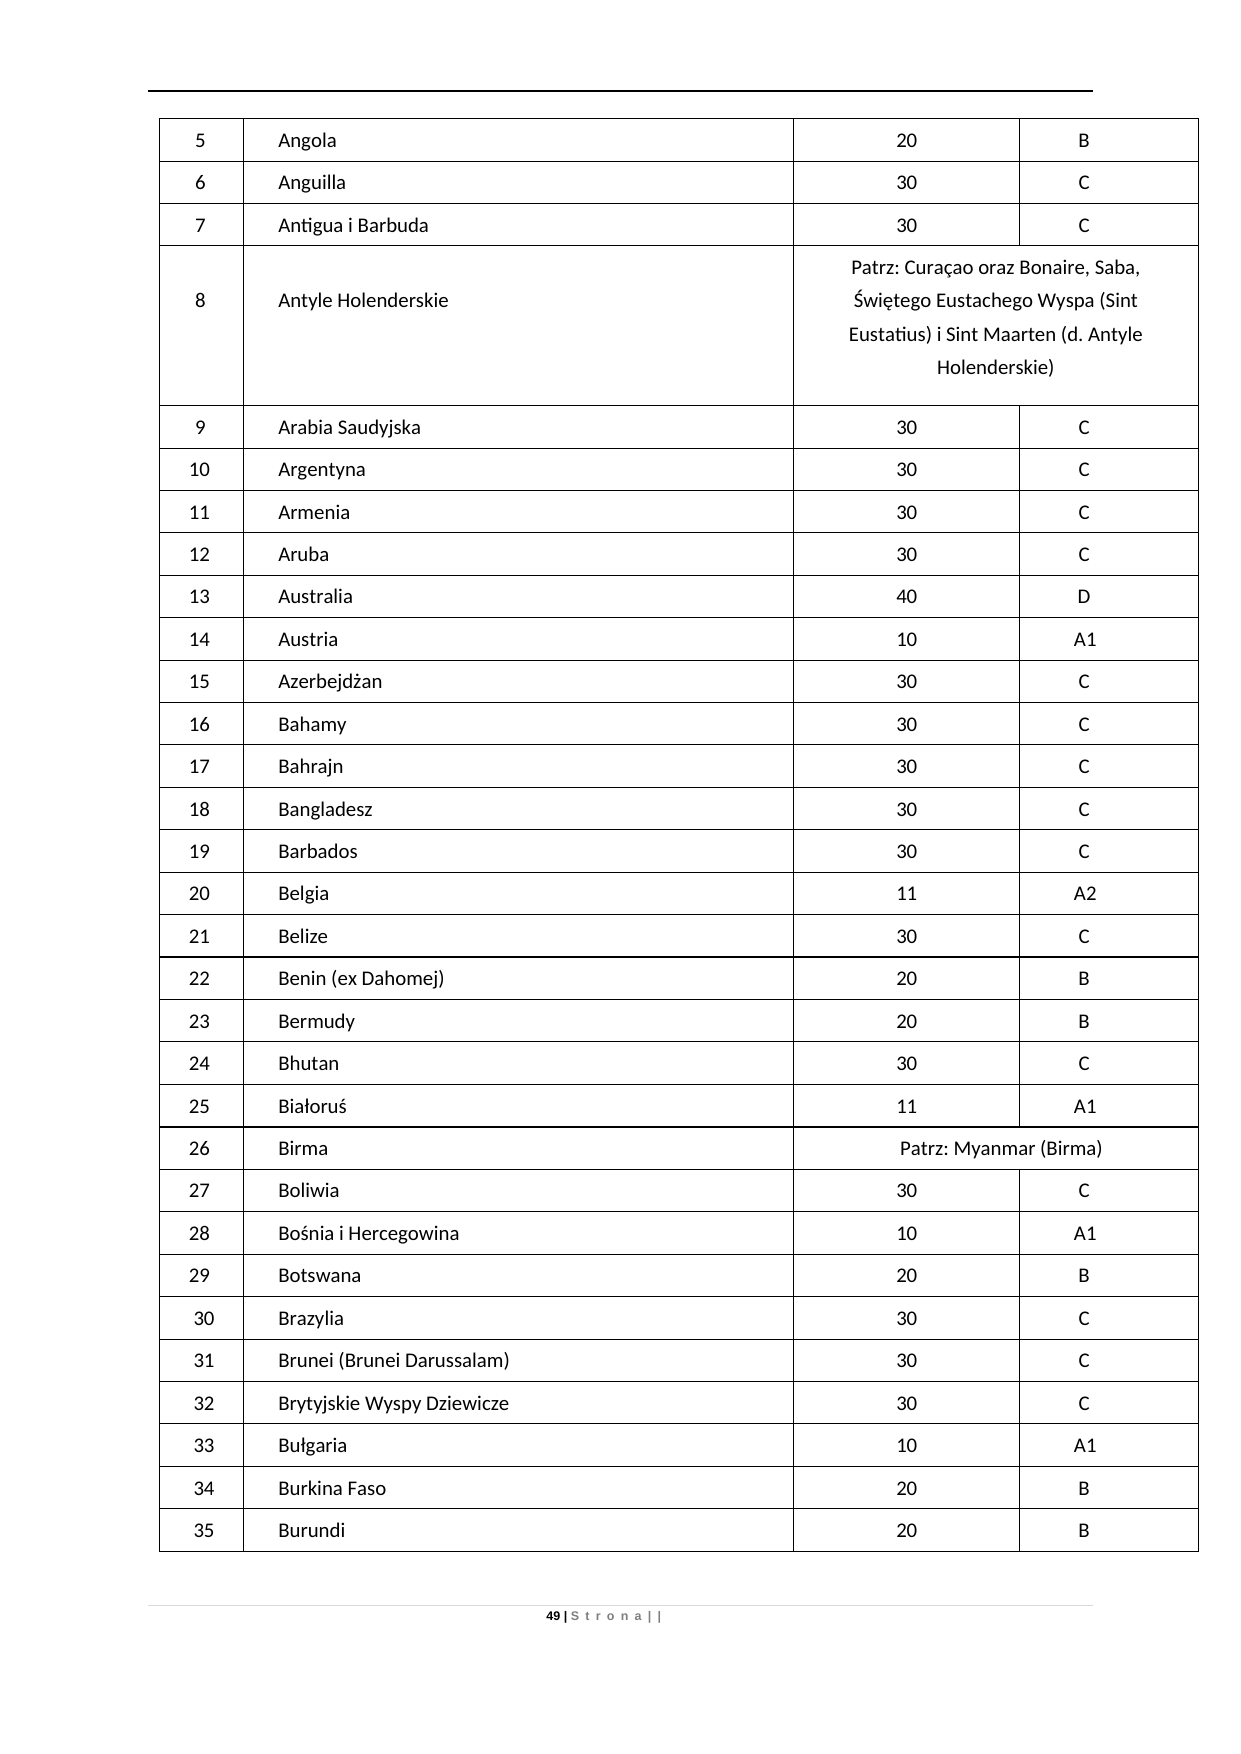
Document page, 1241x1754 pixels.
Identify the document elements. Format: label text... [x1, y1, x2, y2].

table_cell 25 [160, 1085, 243, 1126]
table_cell 27 [160, 1170, 243, 1211]
table_cell 30 [794, 491, 1019, 532]
table_cell Austria [244, 618, 793, 659]
table_cell Bhutan [244, 1042, 793, 1084]
table_cell A2 [1020, 873, 1198, 914]
table_cell Bahrajn [244, 745, 793, 787]
table_cell 24 [160, 1042, 243, 1084]
table_cell C [1020, 830, 1198, 872]
table_cell Armenia [244, 491, 793, 532]
table_cell Anguilla [244, 162, 793, 203]
table_cell 32 [160, 1382, 243, 1423]
table_cell 30 [160, 1297, 243, 1338]
table_cell B [1020, 1467, 1198, 1508]
table_cell 35 [160, 1509, 243, 1551]
table_cell Bośnia i Hercegowina [244, 1212, 793, 1253]
table_cell B [1020, 119, 1198, 161]
table_cell 9 [160, 406, 243, 447]
table_cell Aruba [244, 533, 793, 575]
table_cell C [1020, 1170, 1198, 1211]
table_cell 17 [160, 745, 243, 787]
table_cell Bahamy [244, 703, 793, 744]
table_cell Azerbejdżan [244, 661, 793, 702]
table_cell A1 [1020, 1085, 1198, 1126]
table_cell 20 [160, 873, 243, 914]
table_cell 30 [794, 162, 1019, 203]
table_cell 26 [160, 1128, 243, 1169]
table_cell 19 [160, 830, 243, 872]
table_cell 34 [160, 1467, 243, 1508]
table_cell C [1020, 915, 1198, 956]
table_cell 30 [794, 661, 1019, 702]
table_cell C [1020, 162, 1198, 203]
table_cell Barbados [244, 830, 793, 872]
table_cell 22 [160, 958, 243, 999]
table_cell C [1020, 406, 1198, 447]
table_cell Patrz: Myanmar (Birma) [794, 1128, 1198, 1169]
table_cell B [1020, 958, 1198, 999]
table_cell Australia [244, 576, 793, 617]
table_cell Arabia Saudyjska [244, 406, 793, 447]
table_cell 6 [160, 162, 243, 203]
table_cell 40 [794, 576, 1019, 617]
table_cell Brazylia [244, 1297, 793, 1338]
table_cell Bangladesz [244, 788, 793, 829]
table_cell 30 [794, 915, 1019, 956]
table_cell C [1020, 533, 1198, 575]
table_cell C [1020, 788, 1198, 829]
table_cell Bermudy [244, 1000, 793, 1041]
table_cell Patrz: Curaçao oraz Bonaire, Saba, Świętego Eustachego Wyspa (Sint Eustatius) i Sint Maarten (d. Antyle Holenderskie) [794, 246, 1198, 405]
table_cell 30 [794, 1382, 1019, 1423]
table_cell A1 [1020, 1212, 1198, 1253]
table_cell Brytyjskie Wyspy Dziewicze [244, 1382, 793, 1423]
table_cell Argentyna [244, 449, 793, 490]
table_cell Brunei (Brunei Darussalam) [244, 1340, 793, 1381]
table_cell 10 [794, 1424, 1019, 1466]
table_cell 23 [160, 1000, 243, 1041]
table_cell 30 [794, 788, 1019, 829]
table_cell B [1020, 1255, 1198, 1296]
table_cell C [1020, 703, 1198, 744]
table_cell 31 [160, 1340, 243, 1381]
table_cell 30 [794, 703, 1019, 744]
table_cell 11 [160, 491, 243, 532]
table_cell Belize [244, 915, 793, 956]
table_cell Belgia [244, 873, 793, 914]
table_cell 12 [160, 533, 243, 575]
table_cell C [1020, 1382, 1198, 1423]
table_cell 30 [794, 1170, 1019, 1211]
table_cell 14 [160, 618, 243, 659]
table_cell Antyle Holenderskie [244, 246, 793, 405]
table_cell 30 [794, 204, 1019, 245]
table_cell Antigua i Barbuda [244, 204, 793, 245]
table_cell C [1020, 449, 1198, 490]
table_cell 30 [794, 1340, 1019, 1381]
table_cell 7 [160, 204, 243, 245]
table_cell 29 [160, 1255, 243, 1296]
table_cell 13 [160, 576, 243, 617]
table_cell 20 [794, 1000, 1019, 1041]
table_cell 30 [794, 449, 1019, 490]
table_cell A1 [1020, 618, 1198, 659]
table_cell 30 [794, 1297, 1019, 1338]
table_cell Angola [244, 119, 793, 161]
table_cell C [1020, 1297, 1198, 1338]
table_cell 30 [794, 830, 1019, 872]
table_cell 20 [794, 958, 1019, 999]
table_cell C [1020, 745, 1198, 787]
table_cell 20 [794, 119, 1019, 161]
table_cell 30 [794, 1042, 1019, 1084]
table_cell C [1020, 491, 1198, 532]
table_cell 33 [160, 1424, 243, 1466]
table_cell 30 [794, 406, 1019, 447]
table_cell C [1020, 1042, 1198, 1084]
table_cell 11 [794, 1085, 1019, 1126]
table_cell C [1020, 204, 1198, 245]
table_cell B [1020, 1000, 1198, 1041]
table_cell 20 [794, 1509, 1019, 1551]
table_cell Boliwia [244, 1170, 793, 1211]
table_cell C [1020, 661, 1198, 702]
table_cell 10 [794, 618, 1019, 659]
table_cell Birma [244, 1128, 793, 1169]
table_cell 28 [160, 1212, 243, 1253]
table_cell 20 [794, 1467, 1019, 1508]
table_cell C [1020, 1340, 1198, 1381]
table_cell 10 [160, 449, 243, 490]
table_cell 15 [160, 661, 243, 702]
table_cell 16 [160, 703, 243, 744]
table_cell D [1020, 576, 1198, 617]
table_cell 18 [160, 788, 243, 829]
table_cell 11 [794, 873, 1019, 914]
table_cell Benin (ex Dahomej) [244, 958, 793, 999]
table_cell 30 [794, 533, 1019, 575]
table_cell Botswana [244, 1255, 793, 1296]
table_cell Białoruś [244, 1085, 793, 1126]
table_cell 30 [794, 745, 1019, 787]
table_cell 10 [794, 1212, 1019, 1253]
table_cell 20 [794, 1255, 1019, 1296]
table_cell Burkina Faso [244, 1467, 793, 1508]
table_cell A1 [1020, 1424, 1198, 1466]
table_cell Bułgaria [244, 1424, 793, 1466]
table_cell 8 [160, 246, 243, 405]
table_cell Burundi [244, 1509, 793, 1551]
table_cell 5 [160, 119, 243, 161]
table_cell B [1020, 1509, 1198, 1551]
table_cell 21 [160, 915, 243, 956]
